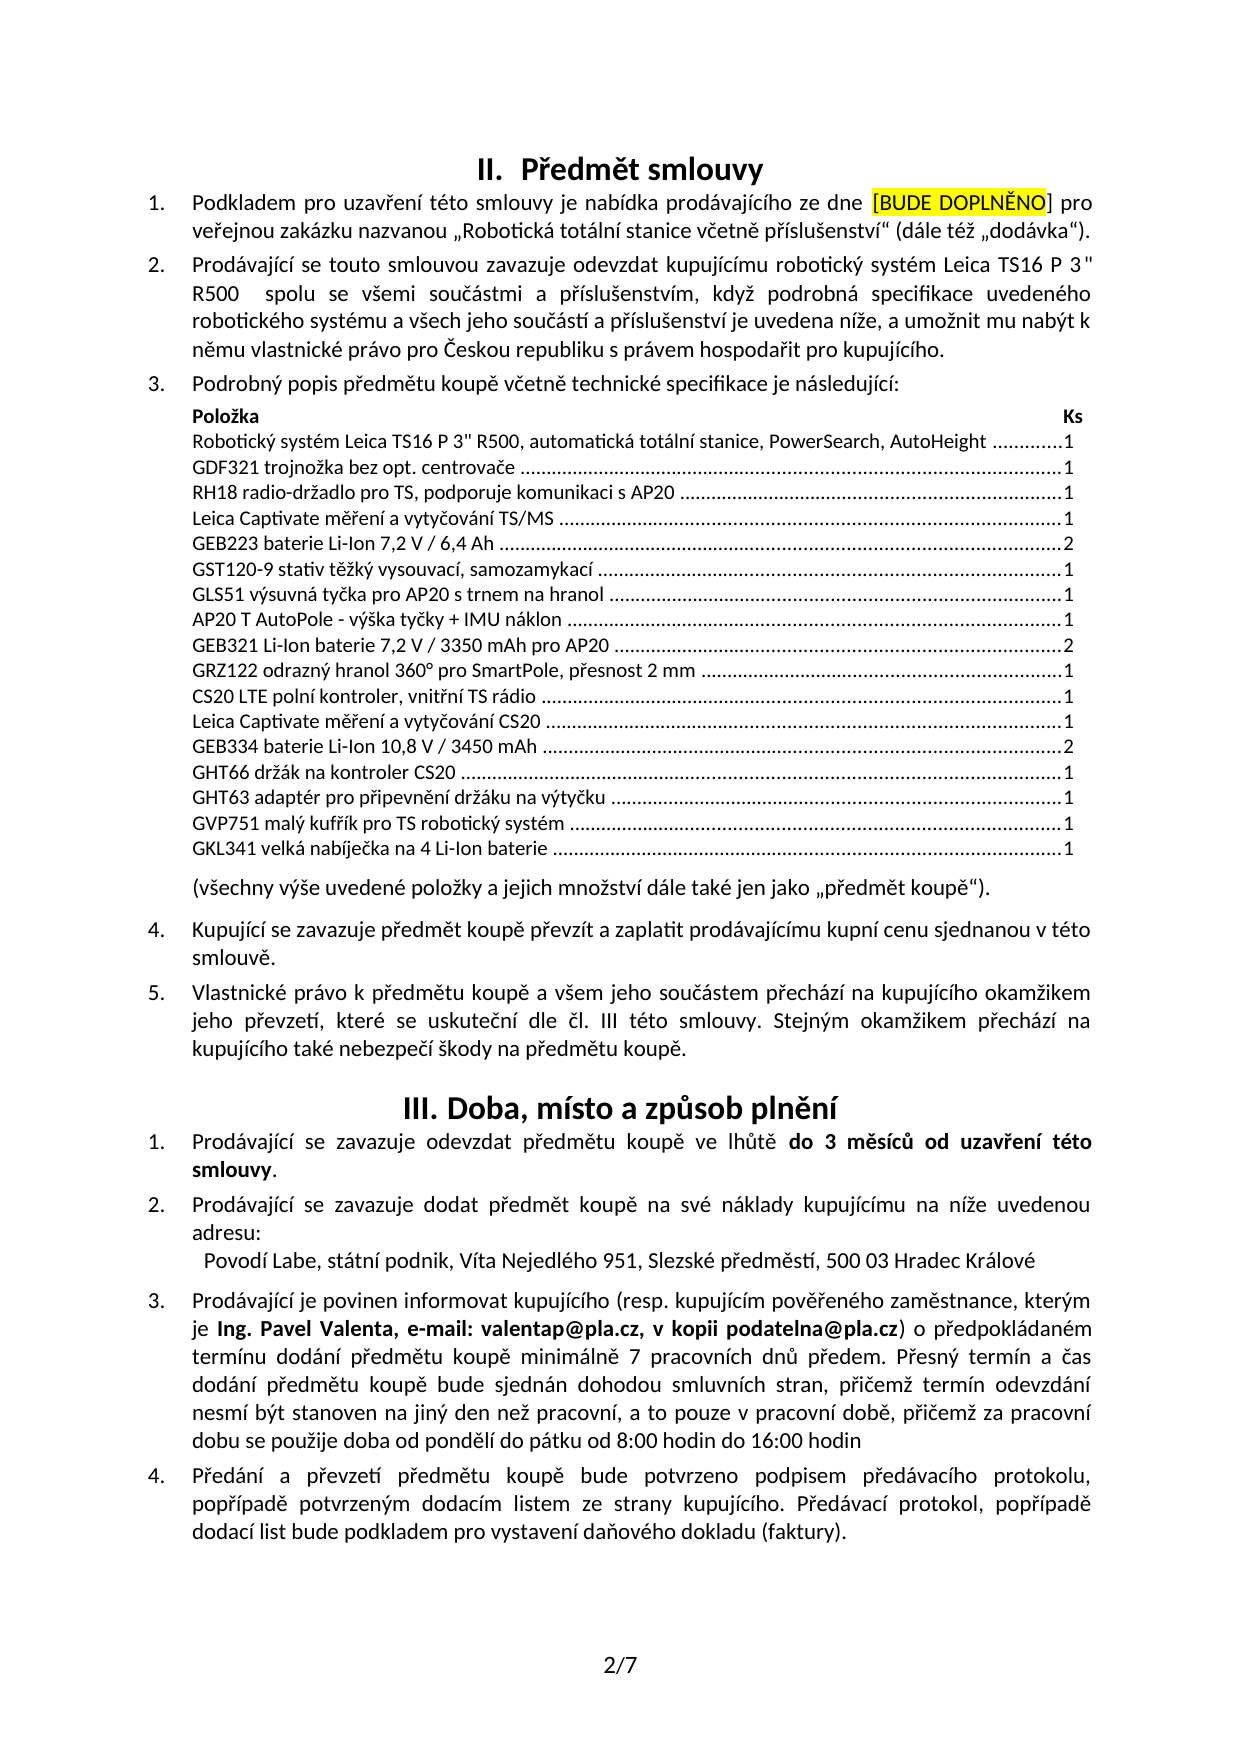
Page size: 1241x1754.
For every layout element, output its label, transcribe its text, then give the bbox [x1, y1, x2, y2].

text Podkladem pro uzavření této smlouvy je nabídka prodávajícího ze dne [BUDE DOPLNĚNO] pro veřejnou zakázku nazvanou „Robotická totální stanice včetně příslušenství“ (dále též „dodávka“). [148, 188, 1093, 244]
subtitle Předmět smlouvy [148, 148, 1093, 188]
text Prodávající se zavazuje dodat předmět koupě na své náklady kupujícímu na níže uvedenou adresu: [148, 1190, 1093, 1246]
text CS20 LTE polní kontroler, vnitřní TS rádio 1 [162, 683, 1093, 708]
text GVP751 malý kufřík pro TS robotický systém 1 [162, 810, 1093, 835]
text Podrobný popis předmětu koupě včetně technické specifikace je následující: [148, 369, 1093, 397]
text GLS51 výsuvná tyčka pro AP20 s trnem na hranol 1 [162, 581, 1093, 607]
subtitle Doba, místo a způsob plnění [148, 1087, 1093, 1127]
text RH18 radio-držadlo pro TS, podporuje komunikaci s AP20 1 [162, 479, 1093, 505]
text Vlastnické právo k předmětu koupě a všem jeho součástem přechází na kupujícího okamžikem jeho převzetí, které se uskuteční dle čl. III této smlouvy. Stejným okamžikem přechází na kupujícího také nebezpečí škody na předmětu koupě. [148, 978, 1093, 1062]
text GHT63 adaptér pro připevnění držáku na výtyčku 1 [162, 784, 1093, 810]
text Robotický systém Leica TS16 P 3" R500, automatická totální stanice, PowerSearch, AutoHeight 1 [162, 429, 1093, 454]
text GST120-9 stativ těžký vysouvací, samozamykací 1 [162, 556, 1093, 581]
text Leica Captivate měření a vytyčování TS/MS 1 [162, 505, 1093, 530]
text GDF321 trojnožka bez opt. centrovače 1 [162, 454, 1093, 479]
text GEB223 baterie Li-Ion 7,2 V / 6,4 Ah 2 [162, 530, 1093, 556]
text (všechny výše uvedené položky a jejich množství dále také jen jako „předmět koupě“). [162, 873, 1093, 901]
text Prodávající je povinen informovat kupujícího (resp. kupujícím pověřeného zaměstnance, kterým je Ing. Pavel Valenta, e-mail: valentap@pla.cz, v kopii podatelna@pla.cz) o předpokládaném termínu dodání předmětu koupě minimálně 7 pracovních dnů předem. Přesný termín a čas dodání předmětu koupě bude sjednán dohodou smluvních stran, přičemž termín odevzdání nesmí být stanoven na jiný den než pracovní, a to pouze v pracovní době, přičemž za pracovní dobu se použije doba od pondělí do pátku od 8:00 hodin do 16:00 hodin [148, 1286, 1093, 1454]
text GHT66 držák na kontroler CS20 1 [162, 759, 1093, 784]
text Položka Ks [162, 403, 1093, 429]
list Prodávající se zavazuje odevzdat předmětu koupě ve lhůtě do 3 měsíců od uzavření této smlouvy. [148, 1127, 1093, 1183]
text Povodí Labe, státní podnik, Víta Nejedlého 951, Slezské předměstí, 500 03 Hradec Králové [148, 1246, 1093, 1274]
text AP20 T AutoPole - výška tyčky + IMU náklon 1 [162, 607, 1093, 632]
text GEB321 Li-Ion baterie 7,2 V / 3350 mAh pro AP20 2 [162, 632, 1093, 657]
text Kupující se zavazuje předmět koupě převzít a zaplatit prodávajícímu kupní cenu sjednanou v této smlouvě. [148, 915, 1093, 971]
text Prodávající se touto smlouvou zavazuje odevzdat kupujícímu robotický systém Leica TS16 P 3" R500 spolu se všemi součástmi a příslušenstvím, když podrobná specifikace uvedeného robotického systému a všech jeho součástí a příslušenství je uvedena níže, a umožnit mu nabýt k němu vlastnické právo pro Českou republiku s právem hospodařit pro kupujícího. [148, 251, 1093, 363]
text GEB334 baterie Li-Ion 10,8 V / 3450 mAh 2 [162, 734, 1093, 759]
text GKL341 velká nabíječka na 4 Li-Ion baterie 1 [162, 835, 1093, 861]
text Předání a převzetí předmětu koupě bude potvrzeno podpisem předávacího protokolu, popřípadě potvrzeným dodacím listem ze strany kupujícího. Předávací protokol, popřípadě dodací list bude podkladem pro vystavení daňového dokladu (faktury). [148, 1461, 1093, 1545]
text Leica Captivate měření a vytyčování CS20 1 [162, 708, 1093, 734]
text GRZ122 odrazný hranol 360° pro SmartPole, přesnost 2 mm 1 [162, 657, 1093, 683]
